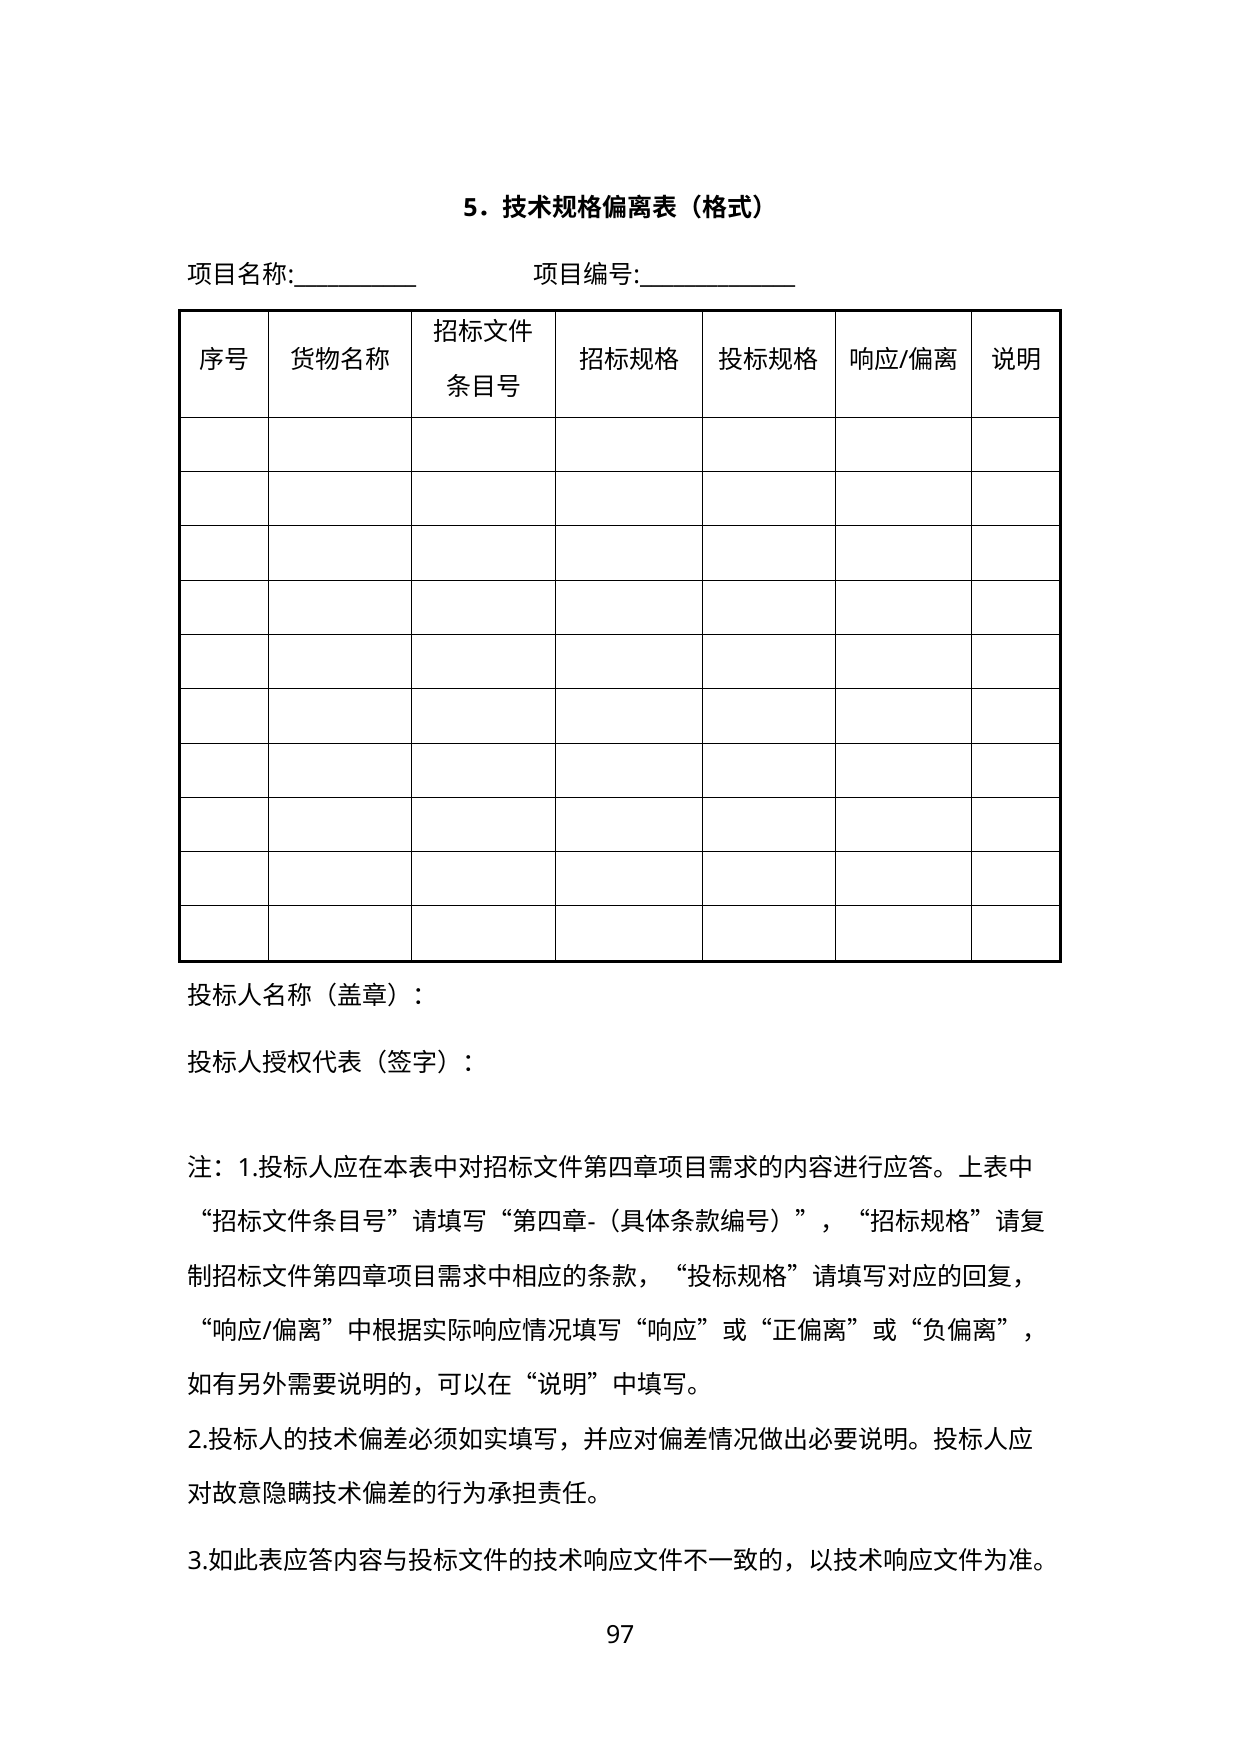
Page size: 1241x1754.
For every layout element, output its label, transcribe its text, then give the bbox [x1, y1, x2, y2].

table_header 招标文件条目号 [412, 312, 555, 417]
table_cell [556, 418, 702, 471]
table_cell [556, 472, 702, 525]
table_cell [269, 906, 411, 959]
table_cell [181, 906, 268, 959]
table_cell [556, 906, 702, 959]
table_cell [269, 472, 411, 525]
table_cell [412, 581, 555, 634]
table_cell [703, 852, 835, 905]
table_cell [556, 581, 702, 634]
table_cell [972, 798, 1059, 851]
table_cell [269, 852, 411, 905]
table_cell [972, 906, 1059, 959]
table_cell [836, 852, 971, 905]
table_cell [836, 798, 971, 851]
table_cell [181, 689, 268, 742]
table_cell [703, 472, 835, 525]
table_cell [556, 744, 702, 797]
table_cell [412, 744, 555, 797]
table_cell [972, 689, 1059, 742]
table_header 响应/偏离 [836, 312, 971, 417]
table_cell [972, 852, 1059, 905]
table_cell [972, 472, 1059, 525]
table_cell [836, 472, 971, 525]
table_cell [412, 472, 555, 525]
table_cell [556, 852, 702, 905]
table_cell [412, 418, 555, 471]
table_cell [836, 581, 971, 634]
table_cell [703, 689, 835, 742]
table_header 说明 [972, 312, 1059, 417]
table_cell [181, 581, 268, 634]
table_cell [972, 581, 1059, 634]
table_cell [836, 906, 971, 959]
table_cell [269, 635, 411, 688]
table_cell [556, 635, 702, 688]
text 投标人授权代表（签字）： [187, 1042, 1053, 1078]
subtitle 5．技术规格偏离表（格式） [187, 187, 1053, 224]
text 投标人名称（盖章）： [187, 975, 1053, 1011]
table_cell [269, 526, 411, 579]
table_cell [269, 689, 411, 742]
table_cell [412, 689, 555, 742]
table_cell [412, 852, 555, 905]
table_cell [703, 906, 835, 959]
table_cell [972, 526, 1059, 579]
table_header 序号 [181, 312, 268, 417]
table_cell [972, 418, 1059, 471]
table_cell [703, 798, 835, 851]
table_cell [556, 689, 702, 742]
text 注：1.投标人应在本表中对招标文件第四章项目需求的内容进行应答。上表中“招标文件条目号”请填写“第四章-（具体条款编号）”，“招标规格”请复制招标文件第四章项目需求中相应的条款，“投标规格”请填写对应的回复，“响应/偏离”中根据实际响应情况填写“响应”或“正偏离”或“负偏离”，如有另外需要说明的，可以在“说明”中填写。 [187, 1147, 1053, 1401]
text 项目名称:___________ 项目编号:______________ [187, 254, 1053, 291]
table_cell [269, 581, 411, 634]
table_cell [972, 744, 1059, 797]
table_header 货物名称 [269, 312, 411, 417]
table_cell [556, 526, 702, 579]
text 2.投标人的技术偏差必须如实填写，并应对偏差情况做出必要说明。投标人应对故意隐瞒技术偏差的行为承担责任。 [187, 1419, 1053, 1510]
table_cell [269, 744, 411, 797]
table_cell [703, 526, 835, 579]
table_cell [556, 798, 702, 851]
table_cell [703, 635, 835, 688]
table_cell [972, 635, 1059, 688]
table_cell [269, 798, 411, 851]
table_header 投标规格 [703, 312, 835, 417]
table_cell [836, 526, 971, 579]
table_cell [181, 744, 268, 797]
table_cell [181, 852, 268, 905]
text 3.如此表应答内容与投标文件的技术响应文件不一致的，以技术响应文件为准。 [187, 1541, 1053, 1577]
table_cell [181, 418, 268, 471]
table_cell [181, 526, 268, 579]
table_cell [836, 689, 971, 742]
table_cell [836, 744, 971, 797]
table_header 招标规格 [556, 312, 702, 417]
table_cell [181, 635, 268, 688]
table_cell [269, 418, 411, 471]
table_cell [836, 635, 971, 688]
table_cell [181, 798, 268, 851]
table_cell [703, 744, 835, 797]
table_cell [703, 581, 835, 634]
table_cell [836, 418, 971, 471]
table_cell [412, 526, 555, 579]
table_cell [412, 906, 555, 959]
table_cell [412, 798, 555, 851]
table_cell [181, 472, 268, 525]
table_cell [703, 418, 835, 471]
table_cell [412, 635, 555, 688]
